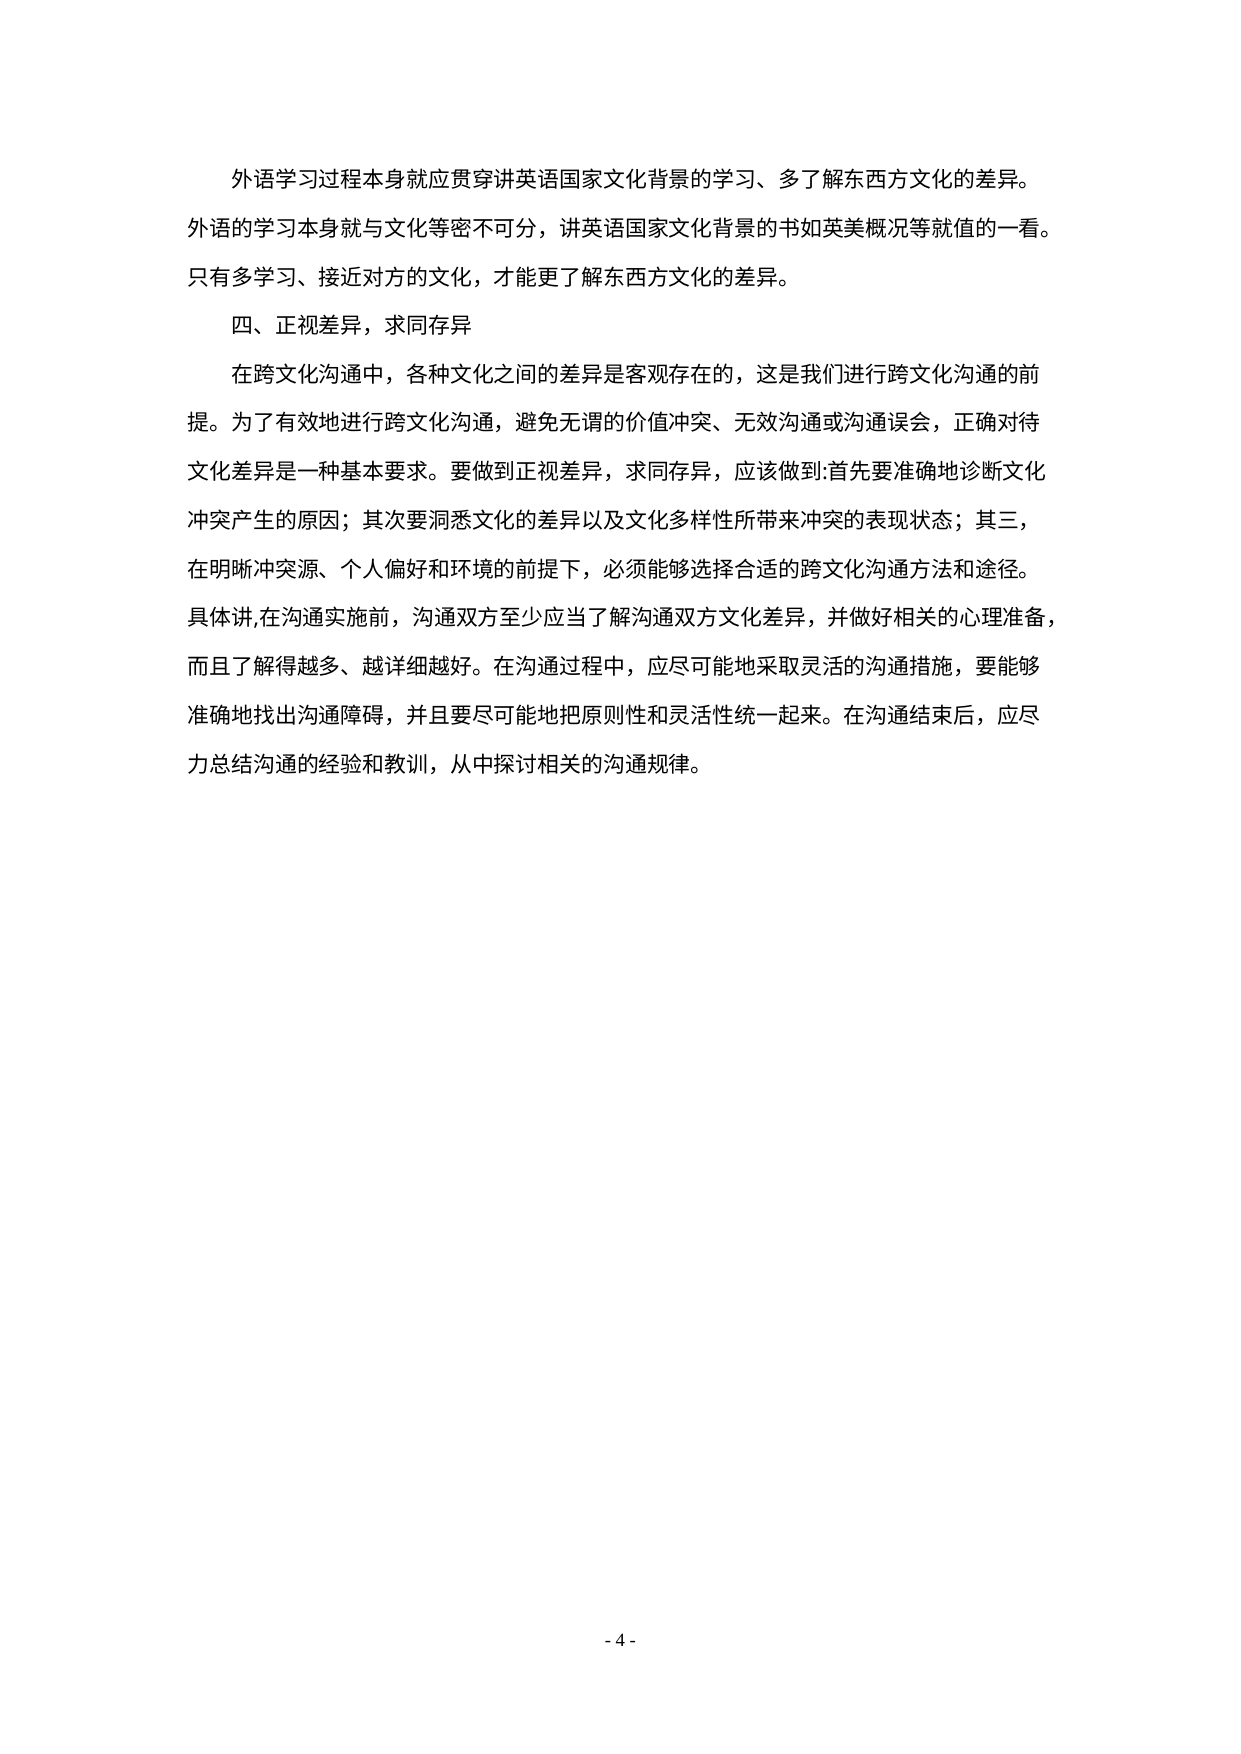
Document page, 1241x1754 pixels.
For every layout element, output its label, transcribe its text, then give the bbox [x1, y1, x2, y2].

text 四、正视差异，求同存异 [231, 308, 1053, 340]
text 外语学习过程本身就应贯穿讲英语国家文化背景的学习、多了解东西方文化的差异。外语的学习本身就与文化等密不可分，讲英语国家文化背景的书如英美概况等就值的一看。只有多学习、接近对方的文化，才能更了解东西方文化的差异。 [187, 162, 1053, 292]
text 在跨文化沟通中，各种文化之间的差异是客观存在的，这是我们进行跨文化沟通的前提。为了有效地进行跨文化沟通，避免无谓的价值冲突、无效沟通或沟通误会，正确对待文化差异是一种基本要求。要做到正视差异，求同存异，应该做到:首先要准确地诊断文化冲突产生的原因；其次要洞悉文化的差异以及文化多样性所带来冲突的表现状态；其三，在明晰冲突源、个人偏好和环境的前提下，必须能够选择合适的跨文化沟通方法和途径。具体讲,在沟通实施前，沟通双方至少应当了解沟通双方文化差异，并做好相关的心理准备，而且了解得越多、越详细越好。在沟通过程中，应尽可能地采取灵活的沟通措施，要能够准确地找出沟通障碍，并且要尽可能地把原则性和灵活性统一起来。在沟通结束后，应尽力总结沟通的经验和教训，从中探讨相关的沟通规律。 [187, 356, 1053, 779]
